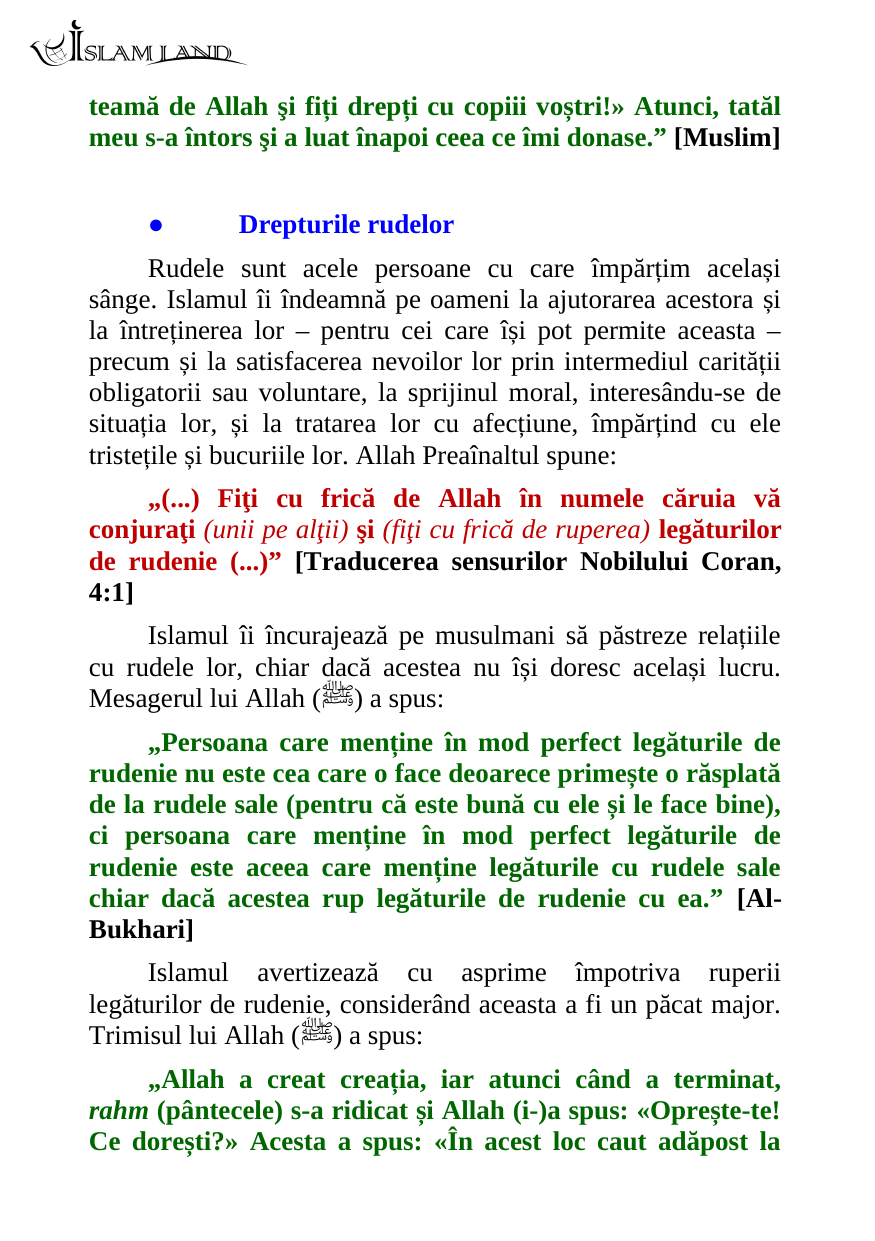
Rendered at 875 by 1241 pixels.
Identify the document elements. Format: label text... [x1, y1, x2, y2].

list Drepturile rudelor [89, 208, 782, 239]
text Islamul îi încurajează pe musulmani să păstreze relațiile cu rudele lor, chiar dacă acestea nu își doresc același lucru. Mesagerul lui Allah (ﷺ) a spus: [89, 619, 782, 713]
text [89, 90, 782, 153]
text Islamul avertizează cu asprime împotriva ruperii legăturilor de rudenie, considerând aceasta a fi un păcat major. Trimisul lui Allah (ﷺ) a spus: [89, 957, 782, 1051]
text „Persoana care menține în mod perfect legăturile de rudenie nu este cea care o face deoarece primește o răsplată de la rudele sale (pentru că este bună cu ele și le face bine), ci persoana care menține în mod perfect legăturile de rudenie este aceea care menține legăturile cu rudele sale chiar dacă acestea rup legăturile de rudenie cu ea.” [Al-Bukhari] [89, 726, 782, 944]
text Rudele sunt acele persoane cu care împărțim același sânge. Islamul îi îndeamnă pe oameni la ajutorarea acestora și la întreținerea lor – pentru cei care își pot permite aceasta – precum și la satisfacerea nevoilor lor prin intermediul carității obligatorii sau voluntare, la sprijinul moral, interesându-se de situația lor, și la tratarea lor cu afecțiune, împărțind cu ele tristețile și bucuriile lor. Allah Preaînaltul spune: [89, 252, 782, 470]
picture [29, 20, 249, 66]
text „(...) Fiţi cu frică de Allah în numele căruia vă conjuraţi (unii pe alţii) şi (fiţi cu frică de ruperea) legăturilor de rudenie (...)” [Traducerea sensurilor Nobilului Coran, 4:1] [89, 482, 782, 607]
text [89, 1063, 782, 1157]
